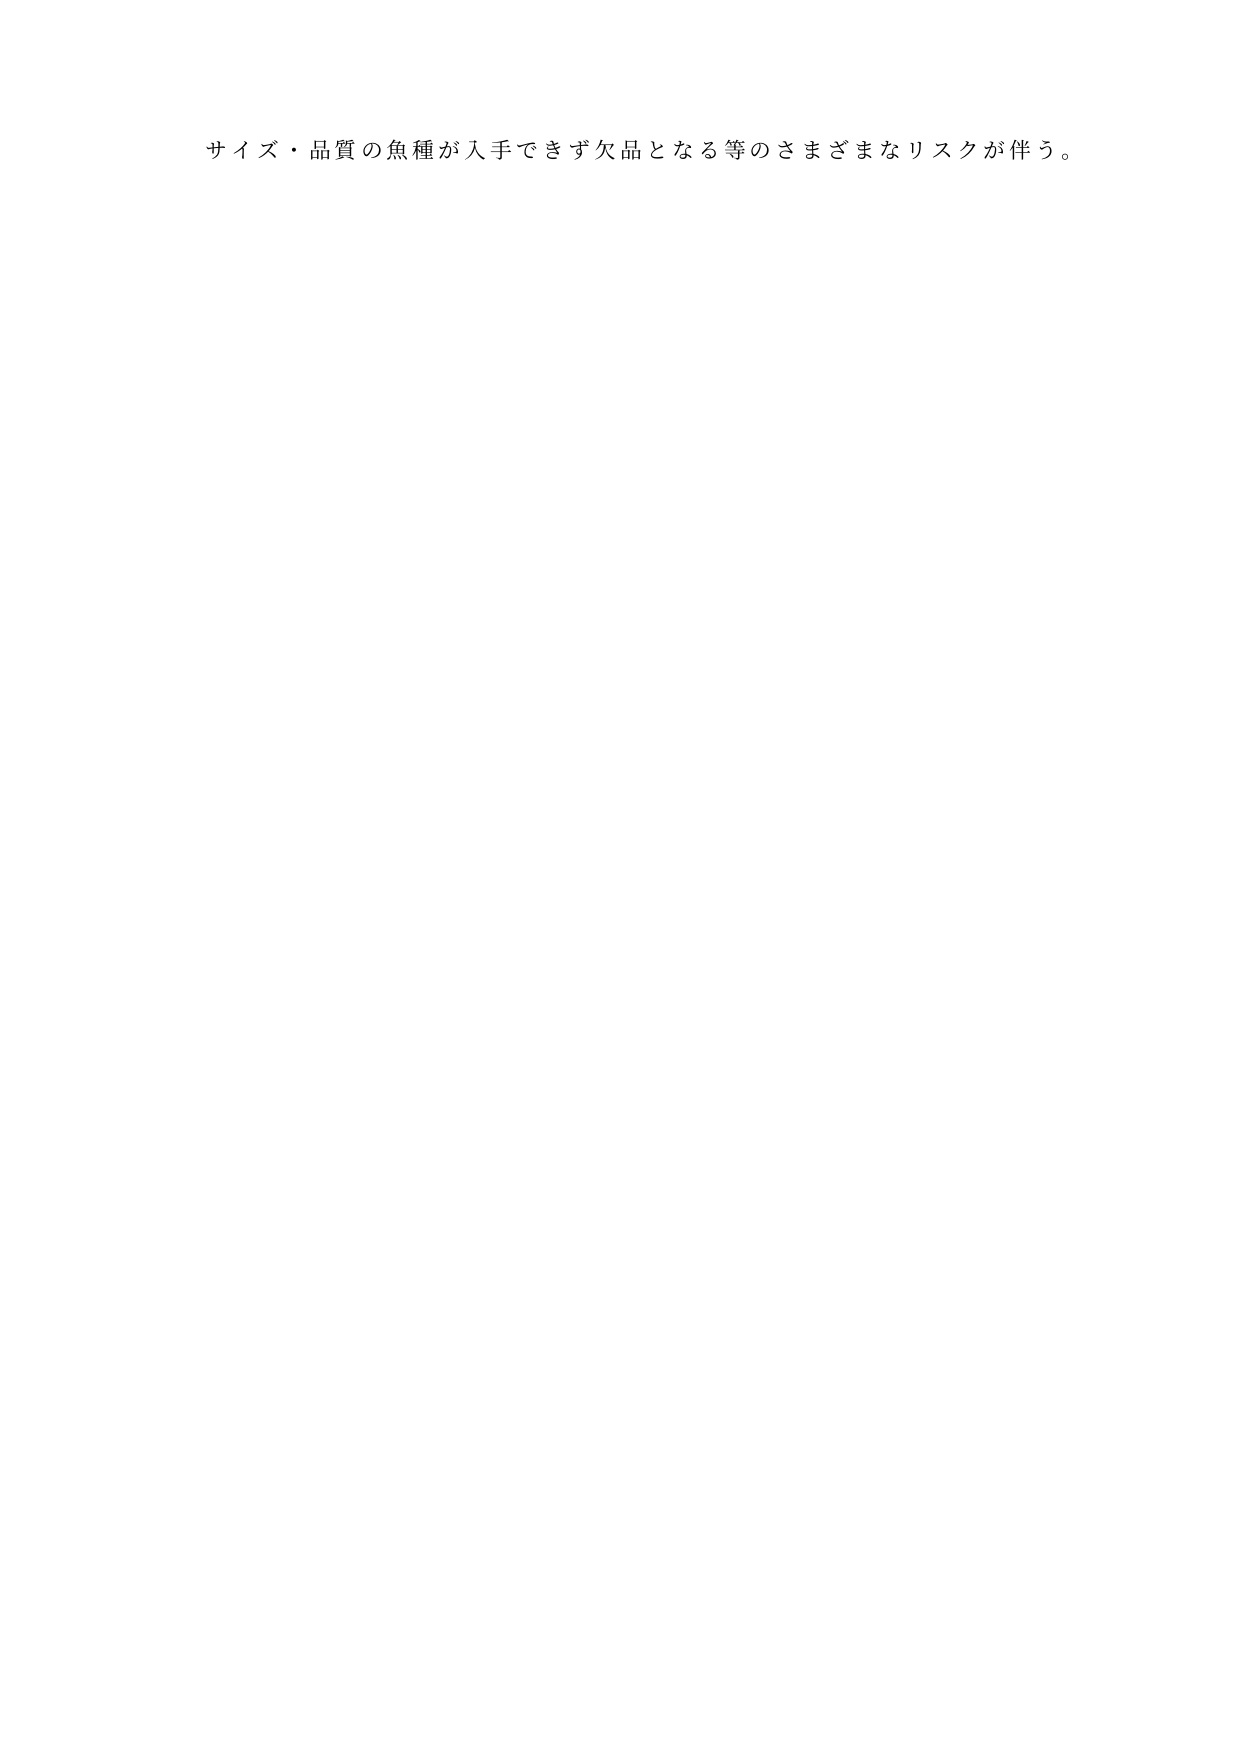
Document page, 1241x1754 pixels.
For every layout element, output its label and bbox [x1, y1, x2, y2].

text [153, 119, 1113, 180]
